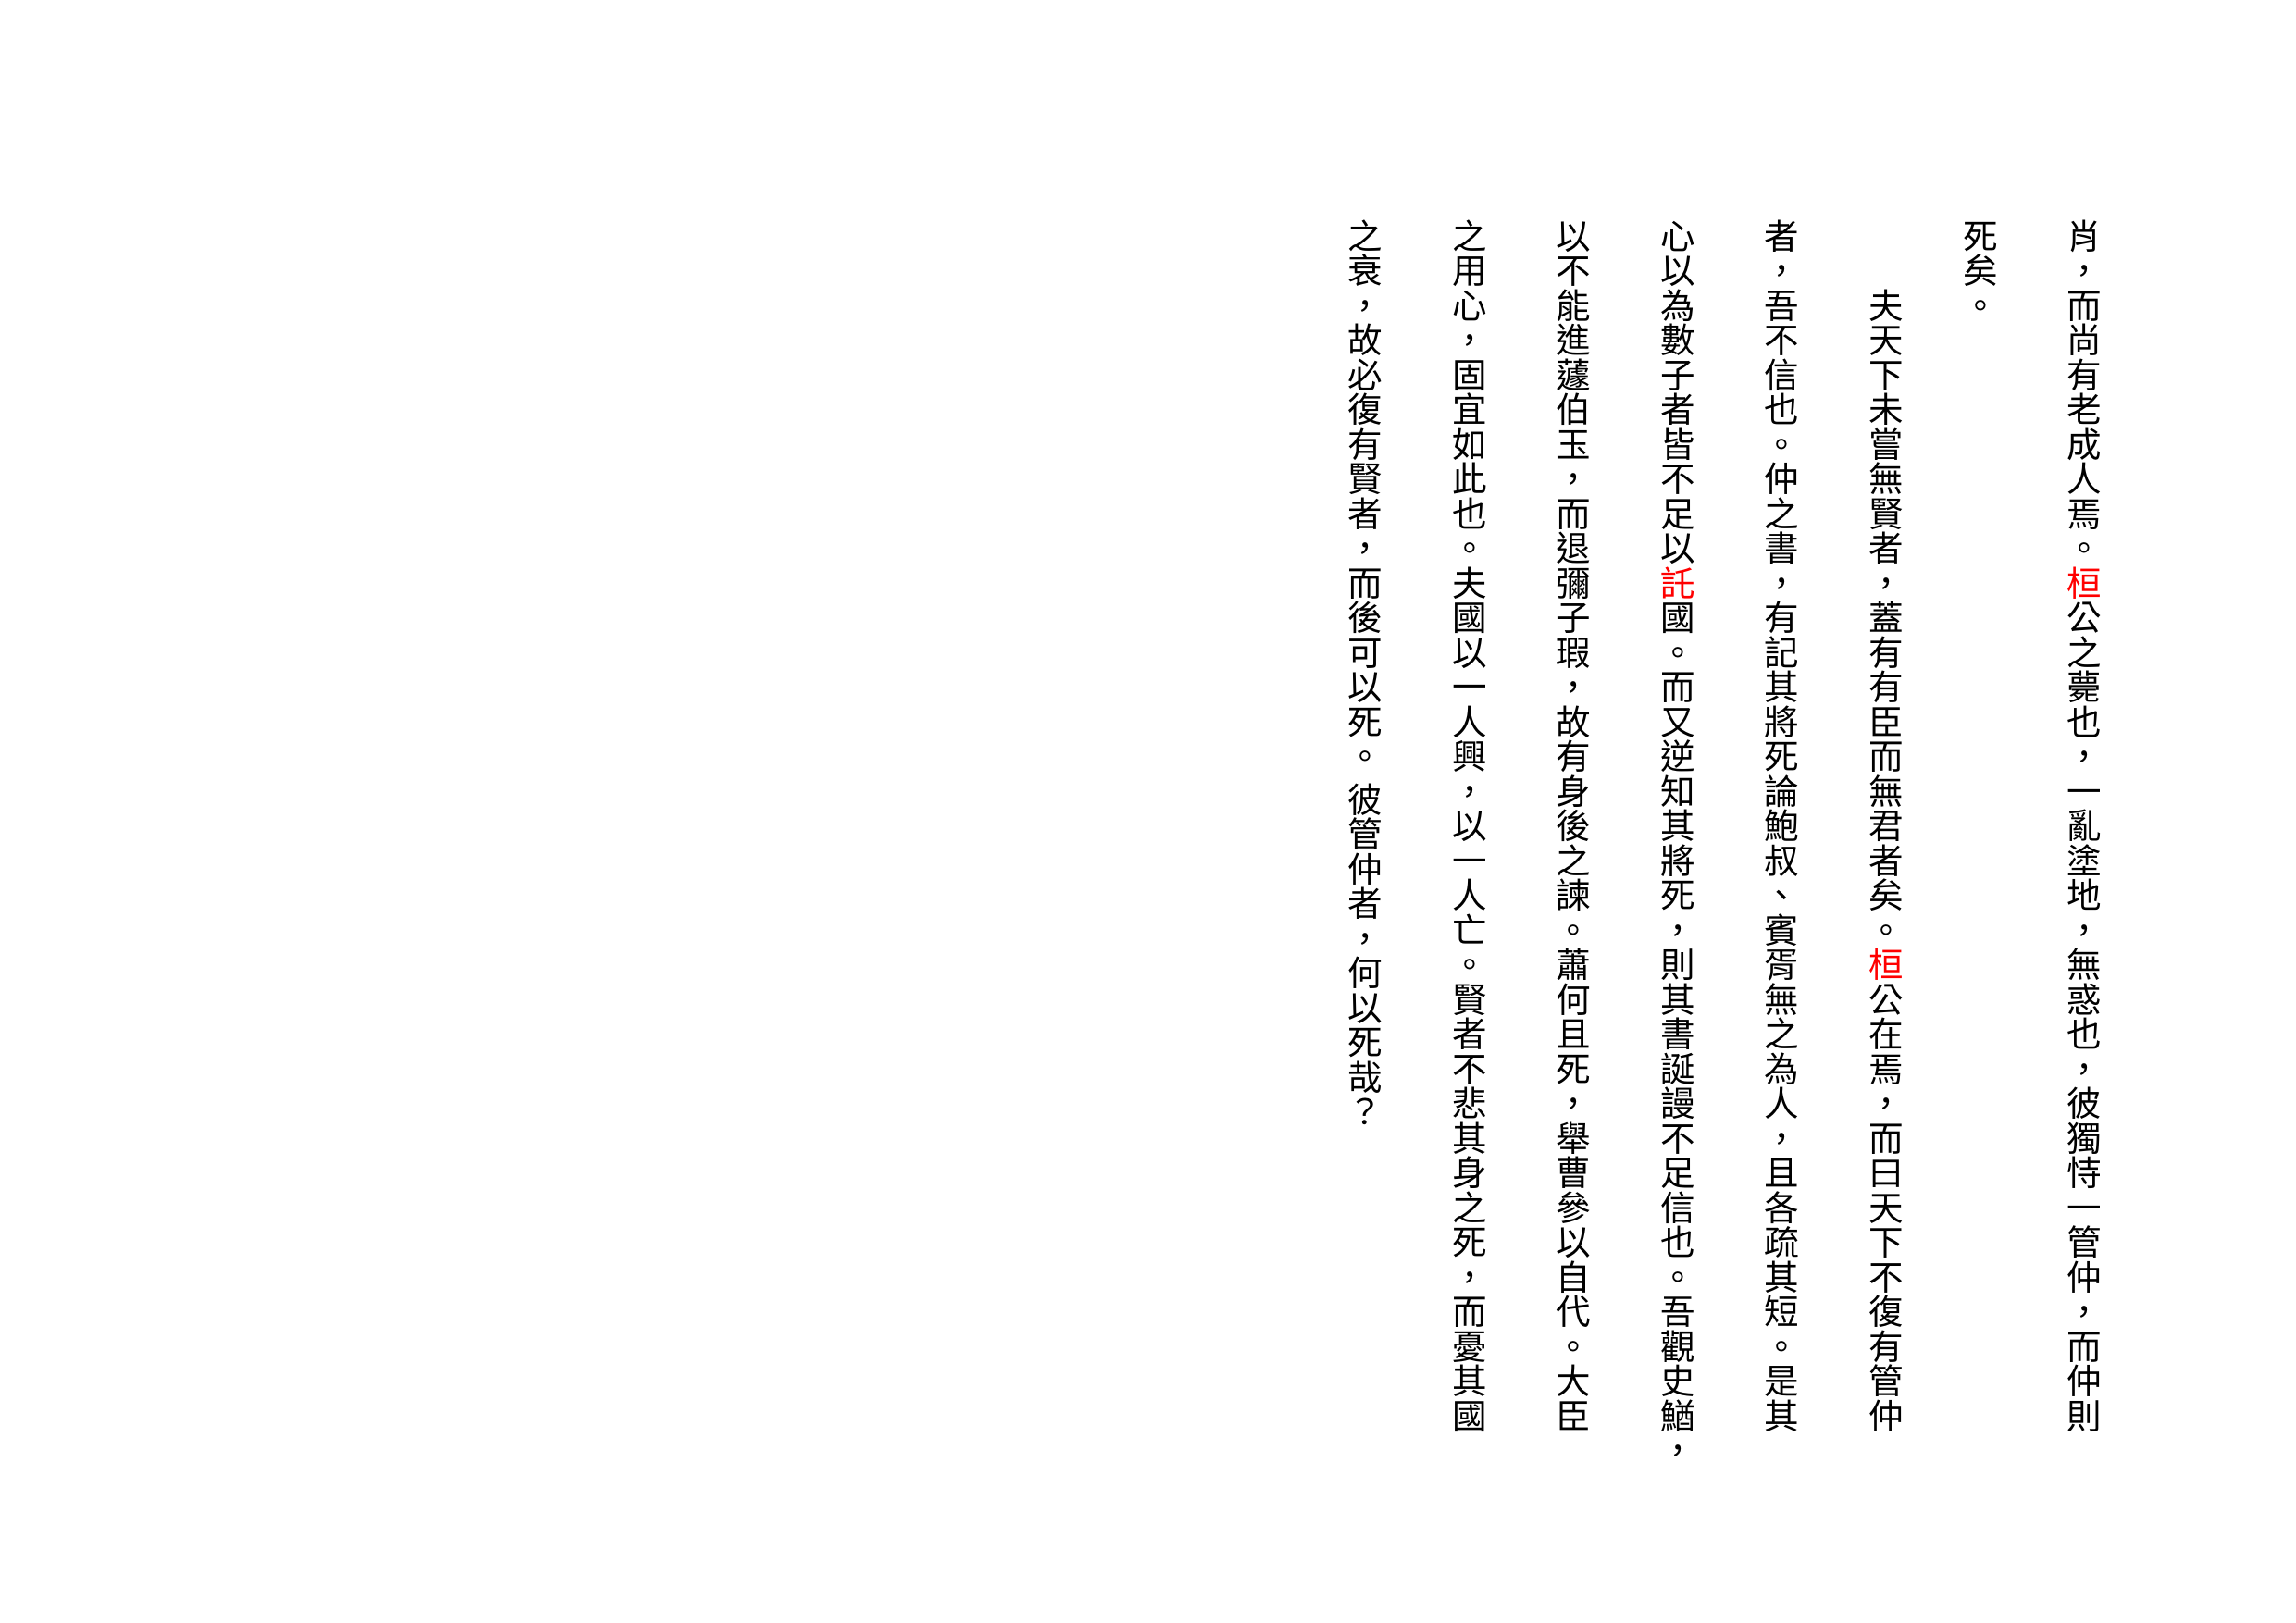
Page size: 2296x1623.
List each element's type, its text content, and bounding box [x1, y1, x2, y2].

text 夫天下未嘗無賢者，蓋有有臣而無君者矣。桓公在焉，而曰天下不復有管仲者，吾不信也。仲之書，有記其將死論鮑叔、賓胥無之為人，且各疏其短。是其心以為數子者皆不足以託國。而又逆知其將死，則其書誕謾不足信也。吾觀史鰌，以不能進蘧伯玉，而退彌子瑕，故有身後之諫。蕭何且死，舉曹參以自代。大臣之用心，固宜如此也。夫國以一人興，以一人亡。賢者不悲其身之死，而憂其國之衰，故必復有賢者，而後可以死。 彼管仲者，何以死哉？ [1331, 218, 1921, 1443]
